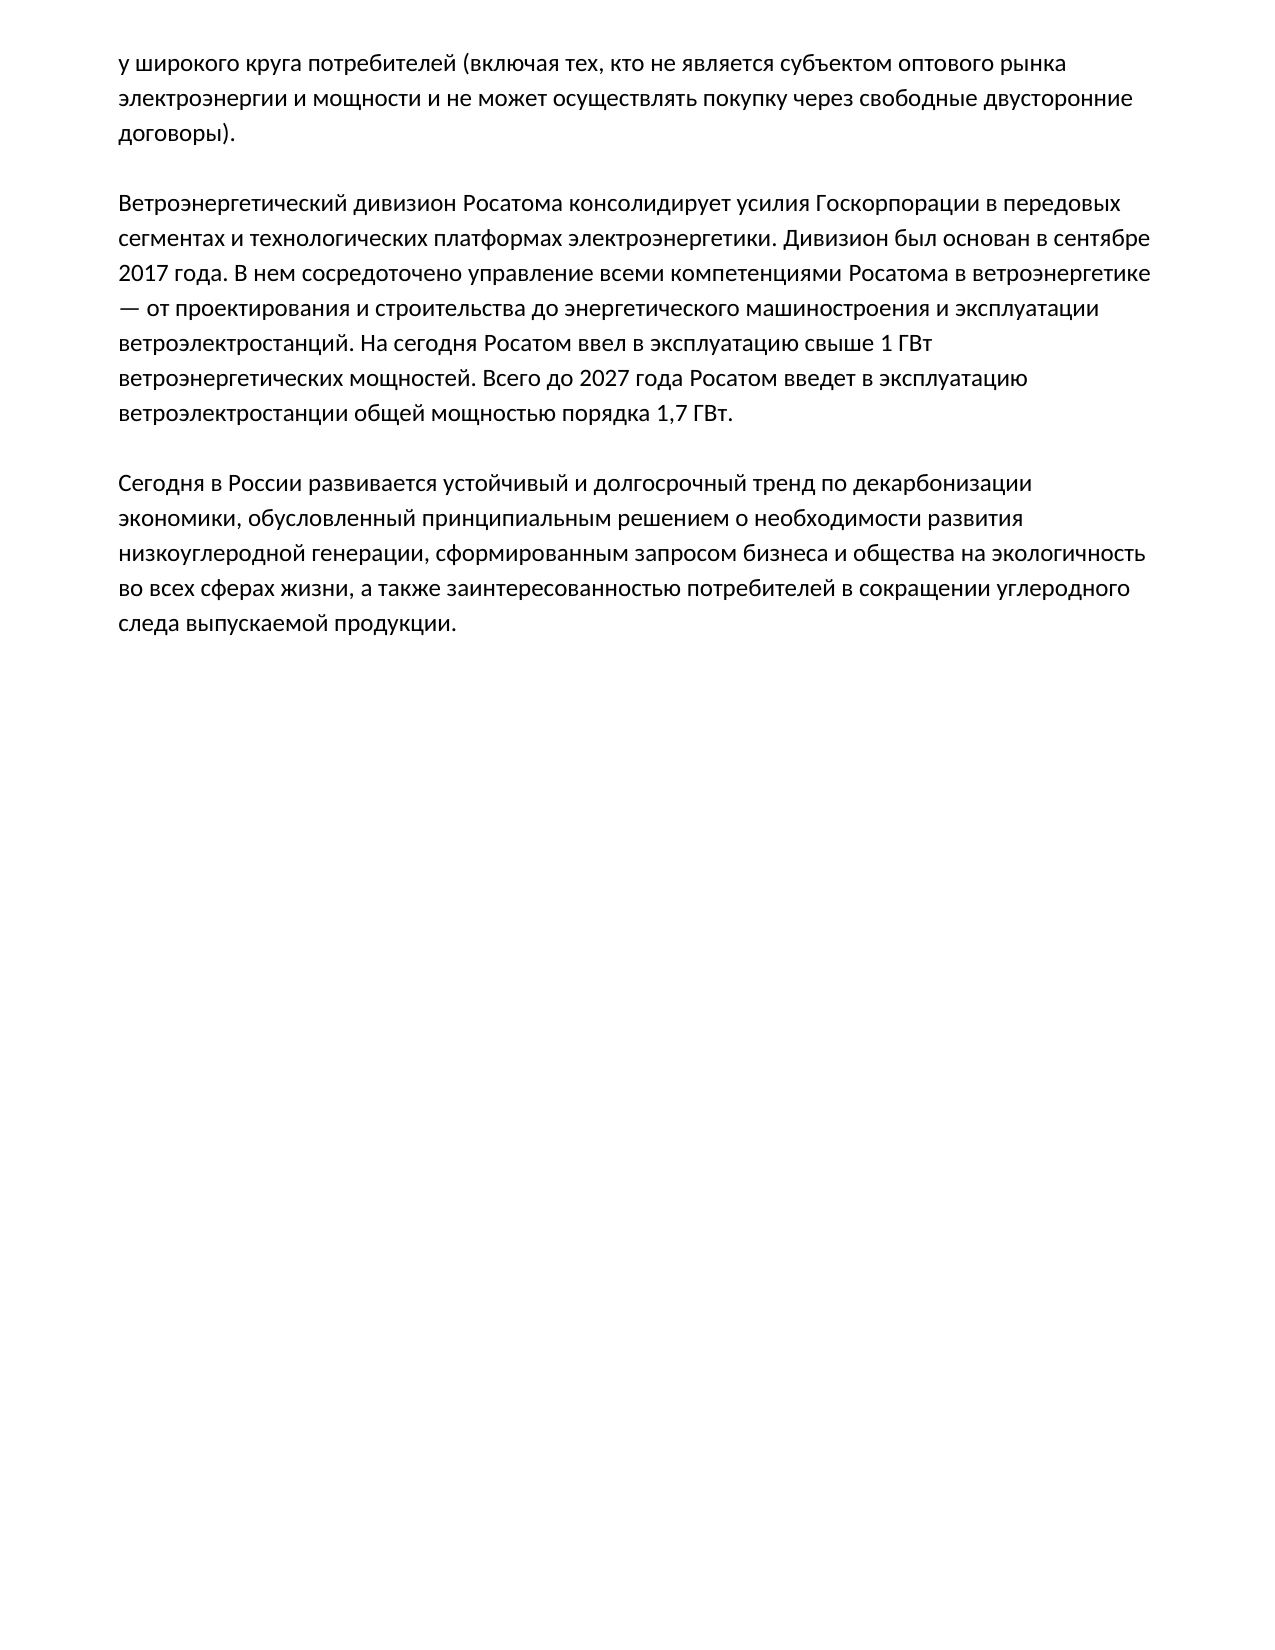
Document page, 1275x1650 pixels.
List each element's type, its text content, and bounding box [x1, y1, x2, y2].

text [118, 47, 1157, 148]
text Сегодня в России развивается устойчивый и долгосрочный тренд по декарбонизации экономики, обусловленный принципиальным решением о необходимости развития низкоуглеродной генерации, сформированным запросом бизнеса и общества на экологичность во всех сферах жизни, а также заинтересованностью потребителей в сокращении углеродного следа выпускаемой продукции. [118, 467, 1157, 638]
text Ветроэнергетический дивизион Росатома консолидирует усилия Госкорпорации в передовых сегментах и технологических платформах электроэнергетики. Дивизион был основан в сентябре 2017 года. В нем сосредоточено управление всеми компетенциями Росатома в ветроэнергетике — от проектирования и строительства до энергетического машиностроения и эксплуатации ветроэлектростанций. На сегодня Росатом ввел в эксплуатацию свыше 1 ГВт ветроэнергетических мощностей. Всего до 2027 года Росатом введет в эксплуатацию ветроэлектростанции общей мощностью порядка 1,7 ГВт. [118, 187, 1157, 428]
